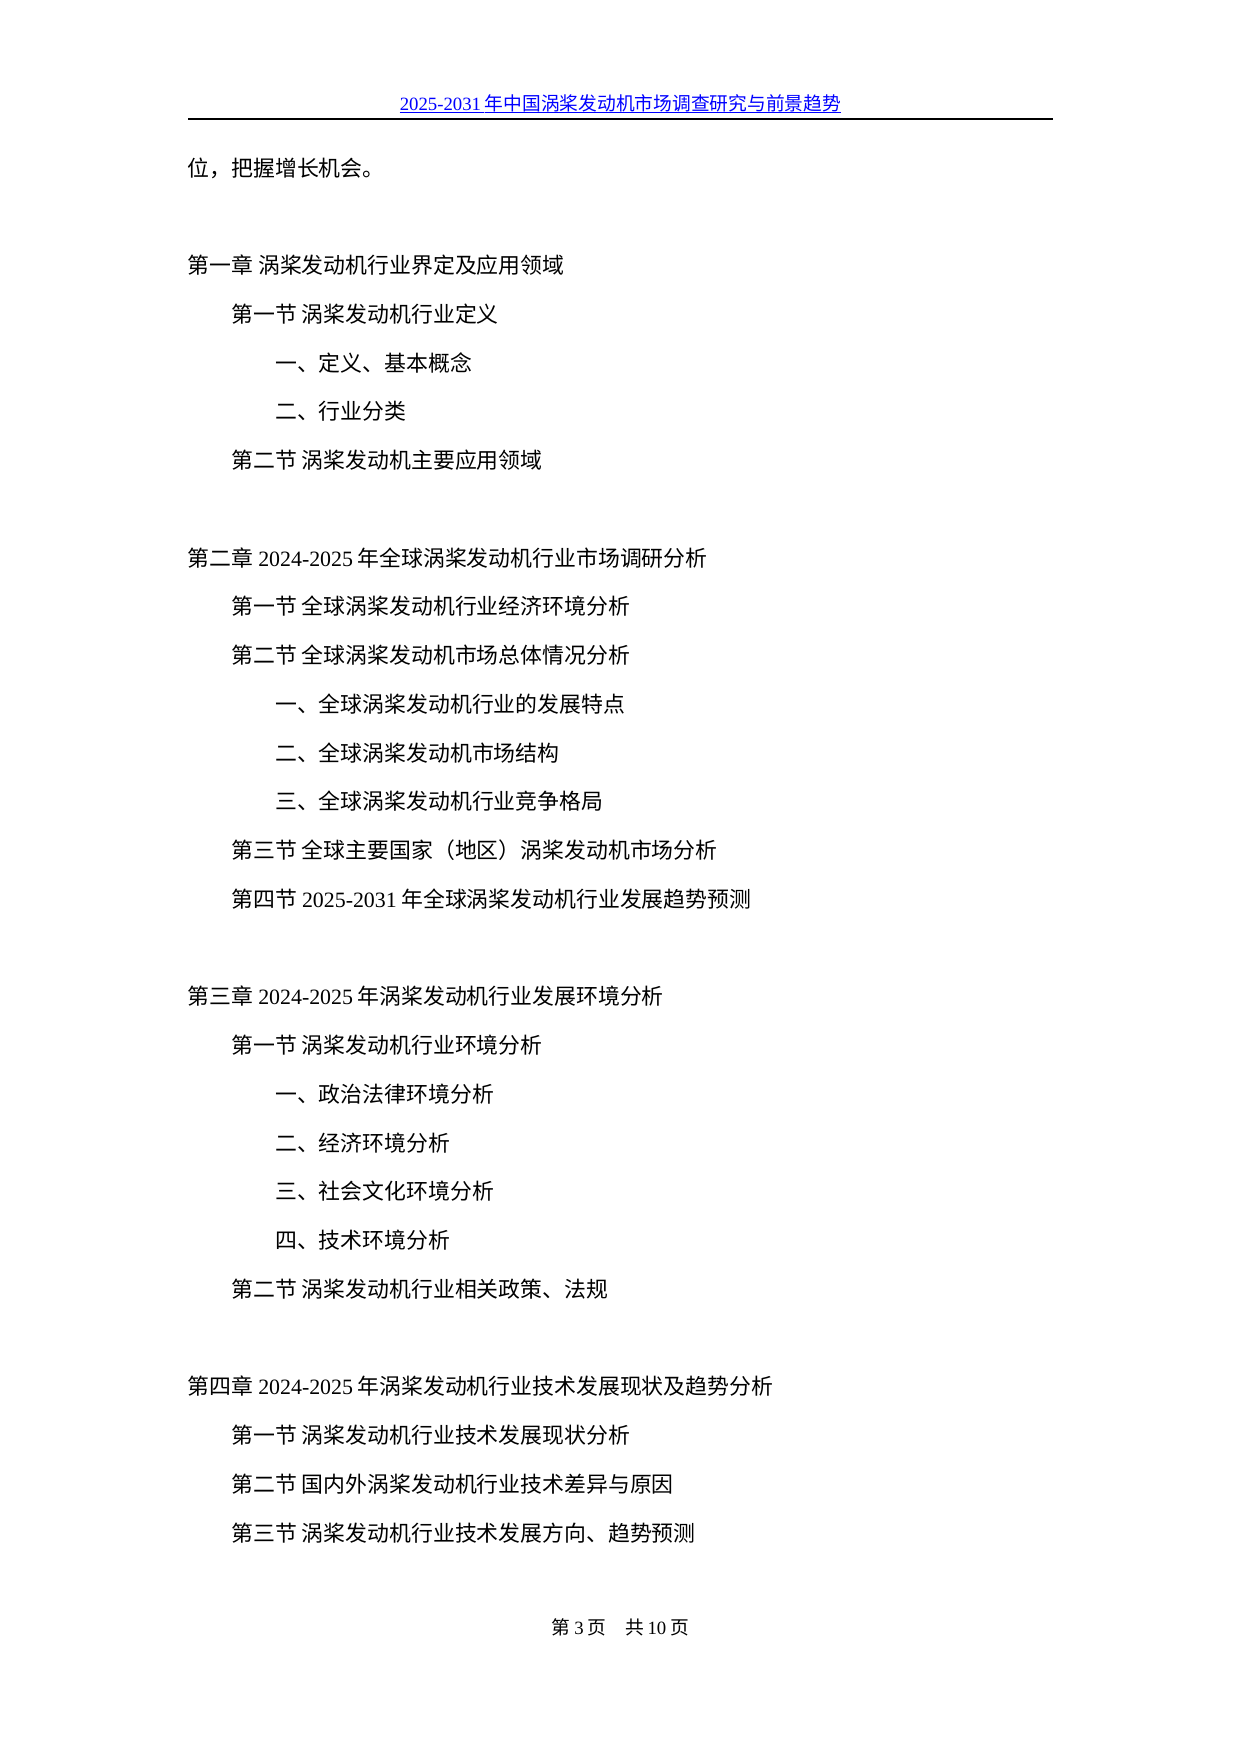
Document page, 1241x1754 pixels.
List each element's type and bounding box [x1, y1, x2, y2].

text [187, 150, 1053, 1548]
